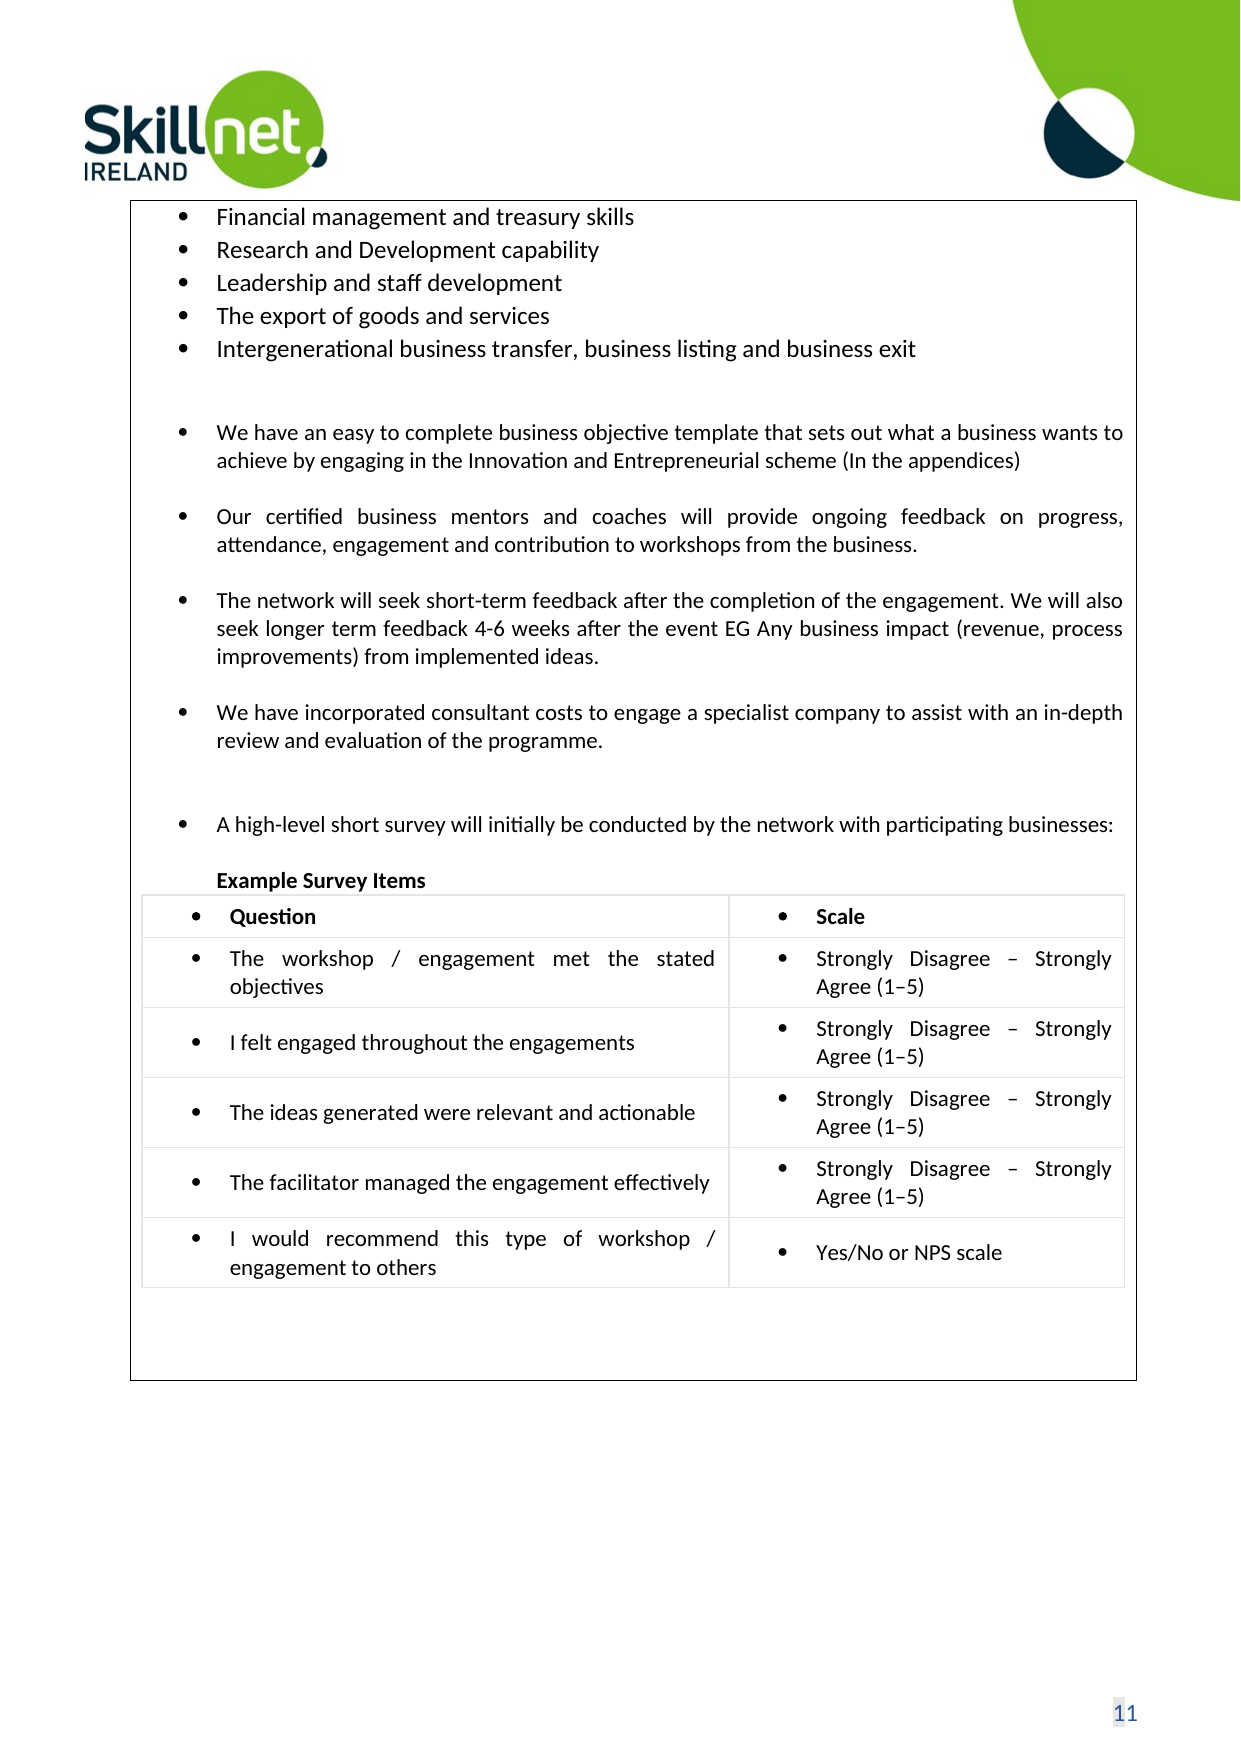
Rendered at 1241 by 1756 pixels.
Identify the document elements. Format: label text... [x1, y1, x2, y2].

picture [84, 0, 1241, 202]
